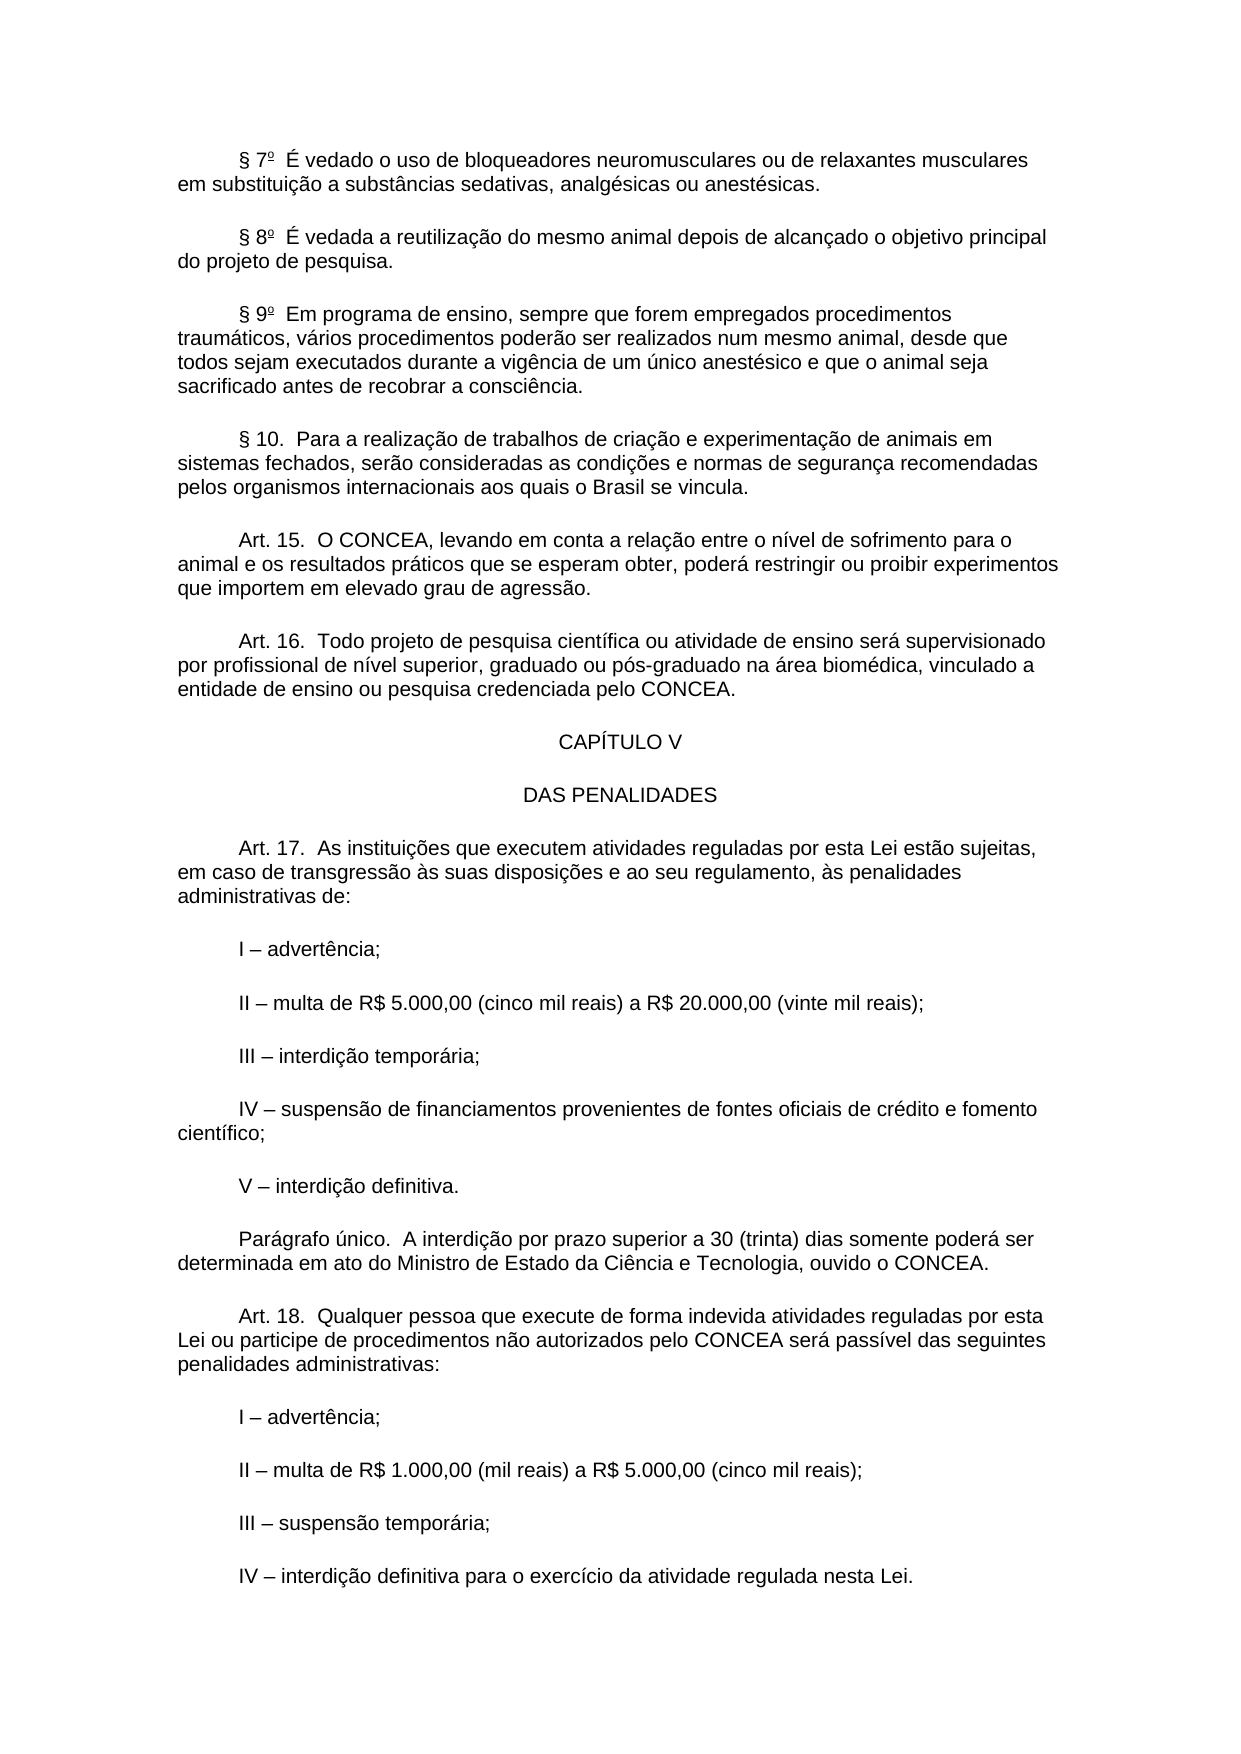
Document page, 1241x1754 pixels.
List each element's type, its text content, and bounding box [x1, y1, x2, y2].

text II – multa de R$ 5.000,00 (cinco mil reais) a R$ 20.000,00 (vinte mil reais); [177, 990, 1063, 1014]
text III – suspensão temporária; [177, 1511, 1063, 1535]
text III – interdição temporária; [177, 1043, 1063, 1067]
text Art. 15. O CONCEA, levando em conta a relação entre o nível de sofrimento para o animal e os resultados práticos que se esperam obter, poderá restringir ou proibir experimentos que importem em elevado grau de agressão. [177, 528, 1063, 600]
text V – interdição definitiva. [177, 1174, 1063, 1198]
text Art. 18. Qualquer pessoa que execute de forma indevida atividades reguladas por esta Lei ou participe de procedimentos não autorizados pelo CONCEA será passível das seguintes penalidades administrativas: [177, 1304, 1063, 1376]
text IV – interdição definitiva para o exercício da atividade regulada nesta Lei. [177, 1564, 1063, 1588]
text Art. 16. Todo projeto de pesquisa científica ou atividade de ensino será supervisionado por profissional de nível superior, graduado ou pós-graduado na área biomédica, vinculado a entidade de ensino ou pesquisa credenciada pelo CONCEA. [177, 629, 1063, 701]
text Art. 17. As instituições que executem atividades reguladas por esta Lei estão sujeitas, em caso de transgressão às suas disposições e ao seu regulamento, às penalidades administrativas de: [177, 836, 1063, 908]
text § 8o É vedada a reutilização do mesmo animal depois de alcançado o objetivo principal do projeto de pesquisa. [177, 225, 1063, 273]
text DAS PENALIDADES [177, 783, 1063, 807]
text CAPÍTULO V [177, 730, 1063, 754]
text II – multa de R$ 1.000,00 (mil reais) a R$ 5.000,00 (cinco mil reais); [177, 1458, 1063, 1482]
text Parágrafo único. A interdição por prazo superior a 30 (trinta) dias somente poderá ser determinada em ato do Ministro de Estado da Ciência e Tecnologia, ouvido o CONCEA. [177, 1227, 1063, 1275]
text I – advertência; [177, 937, 1063, 961]
text IV – suspensão de financiamentos provenientes de fontes oficiais de crédito e fomento científico; [177, 1097, 1063, 1144]
text I – advertência; [177, 1405, 1063, 1429]
text § 7o É vedado o uso de bloqueadores neuromusculares ou de relaxantes musculares em substituição a substâncias sedativas, analgésicas ou anestésicas. [177, 148, 1063, 196]
text § 10. Para a realização de trabalhos de criação e experimentação de animais em sistemas fechados, serão consideradas as condições e normas de segurança recomendadas pelos organismos internacionais aos quais o Brasil se vincula. [177, 427, 1063, 499]
text § 9o Em programa de ensino, sempre que forem empregados procedimentos traumáticos, vários procedimentos poderão ser realizados num mesmo animal, desde que todos sejam executados durante a vigência de um único anestésico e que o animal seja sacrificado antes de recobrar a consciência. [177, 302, 1063, 398]
